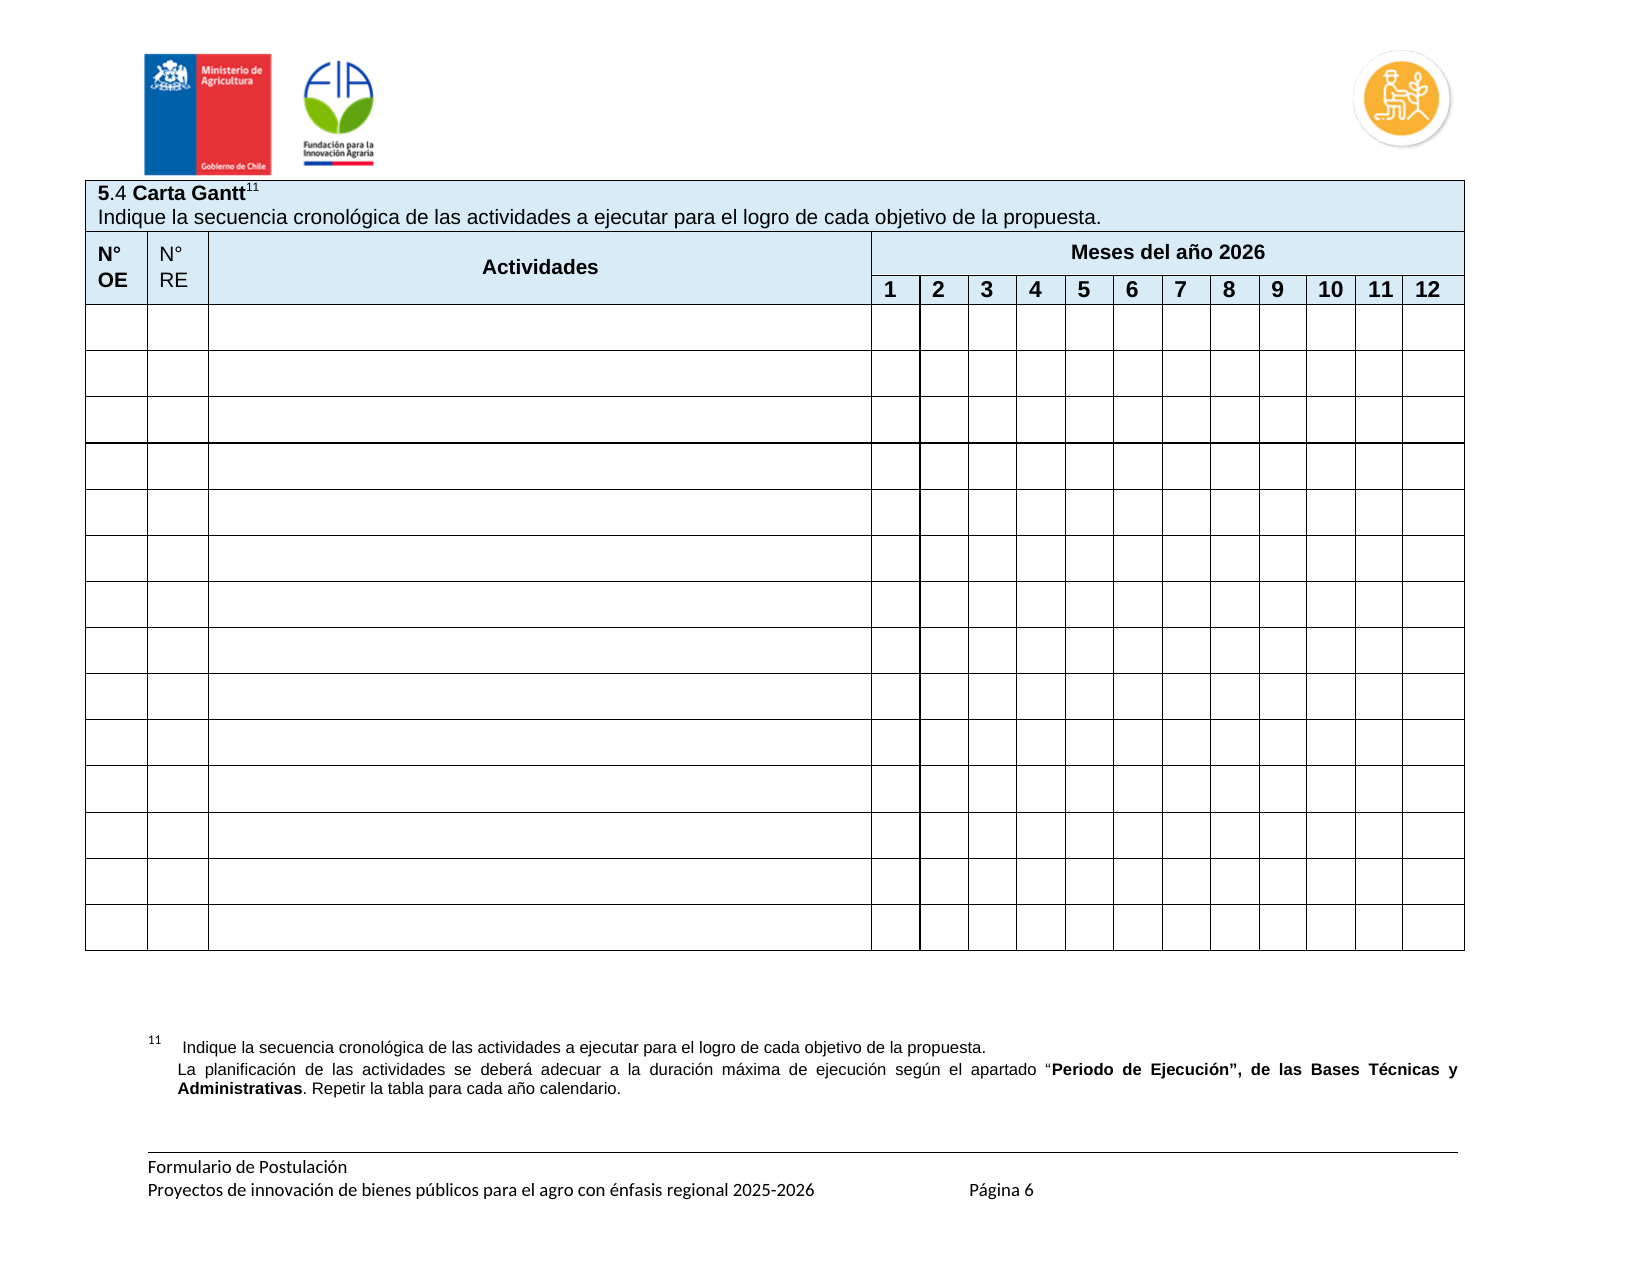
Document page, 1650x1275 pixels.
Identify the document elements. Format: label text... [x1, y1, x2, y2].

table_cell [921, 582, 968, 627]
table_cell [209, 859, 871, 904]
table_cell [86, 859, 147, 904]
table_cell [969, 813, 1016, 858]
table_cell [1017, 305, 1065, 350]
table_cell [1211, 536, 1259, 581]
table_cell [1066, 674, 1113, 719]
table_cell [1066, 351, 1113, 396]
table_cell [872, 582, 919, 627]
table_cell [921, 444, 968, 488]
table_cell [148, 397, 208, 442]
table_cell [1356, 444, 1402, 488]
table_cell [1260, 582, 1306, 627]
table_cell 11 [1356, 276, 1402, 304]
table_cell [1260, 305, 1306, 350]
table_cell [1211, 905, 1259, 950]
table_cell [1163, 305, 1210, 350]
table_cell [1114, 536, 1162, 581]
table_cell [969, 859, 1016, 904]
table_cell N° OE [86, 232, 147, 304]
table_cell [1403, 305, 1464, 350]
table_cell [1356, 859, 1402, 904]
table_cell [1114, 859, 1162, 904]
table_cell [1017, 397, 1065, 442]
table_cell [1307, 490, 1355, 535]
table_cell [1307, 859, 1355, 904]
table_cell [1356, 628, 1402, 673]
table_cell [1017, 628, 1065, 673]
table_cell [1356, 905, 1402, 950]
table_cell [1017, 536, 1065, 581]
table_cell 7 [1163, 276, 1210, 304]
table_cell [1017, 859, 1065, 904]
table_cell [209, 674, 871, 719]
table_cell [872, 720, 919, 765]
table_cell [1114, 444, 1162, 488]
table_cell [1066, 582, 1113, 627]
table_cell [1356, 813, 1402, 858]
table_cell [1017, 351, 1065, 396]
table_cell 5 [1066, 276, 1113, 304]
table_cell [209, 628, 871, 673]
table_cell [209, 397, 871, 442]
table_cell [1066, 490, 1113, 535]
table_cell [209, 444, 871, 488]
table_cell [1403, 766, 1464, 812]
table_cell [1403, 490, 1464, 535]
table_cell [1017, 813, 1065, 858]
table_cell 2 [921, 276, 968, 304]
table_cell [86, 582, 147, 627]
table_cell [969, 674, 1016, 719]
table_cell [1403, 720, 1464, 765]
table_cell [148, 305, 208, 350]
table_cell [86, 720, 147, 765]
table_cell [921, 397, 968, 442]
table_cell [148, 905, 208, 950]
table_cell [969, 720, 1016, 765]
table_cell [1163, 766, 1210, 812]
table_cell [1066, 813, 1113, 858]
table_cell 12 [1403, 276, 1464, 304]
table_cell [86, 766, 147, 812]
table_cell [148, 444, 208, 488]
table_cell [1017, 582, 1065, 627]
table_cell [148, 351, 208, 396]
table_cell [921, 351, 968, 396]
table_cell [1403, 859, 1464, 904]
table_cell [1260, 813, 1306, 858]
table_cell [1403, 905, 1464, 950]
table_cell [1403, 444, 1464, 488]
table_cell [1114, 813, 1162, 858]
table_cell [1260, 859, 1306, 904]
table_cell [969, 444, 1016, 488]
table_cell [1307, 351, 1355, 396]
table_cell [1114, 905, 1162, 950]
table_cell [1163, 536, 1210, 581]
table_cell [1163, 628, 1210, 673]
table_cell [1066, 628, 1113, 673]
table_cell [1307, 674, 1355, 719]
table_cell [209, 536, 871, 581]
table_cell [1211, 444, 1259, 488]
table_cell [1114, 582, 1162, 627]
table_cell [86, 536, 147, 581]
table_cell [86, 397, 147, 442]
table_cell [872, 536, 919, 581]
table_cell [1356, 397, 1402, 442]
table_cell [872, 628, 919, 673]
table_cell [86, 351, 147, 396]
table_cell [1017, 444, 1065, 488]
table_cell [209, 490, 871, 535]
picture [1345, 42, 1458, 154]
table_cell [1066, 305, 1113, 350]
table_cell [1066, 905, 1113, 950]
table_cell [148, 766, 208, 812]
table_cell [921, 905, 968, 950]
table_cell [1403, 582, 1464, 627]
table_cell [921, 720, 968, 765]
table_cell [1260, 351, 1306, 396]
table_cell [969, 628, 1016, 673]
table_cell [148, 582, 208, 627]
table_cell [1356, 582, 1402, 627]
table_cell [1017, 766, 1065, 812]
table_cell [1114, 351, 1162, 396]
table_cell [1163, 813, 1210, 858]
table_cell [1211, 397, 1259, 442]
table_cell [1163, 397, 1210, 442]
table_cell [872, 397, 919, 442]
table_cell [1307, 397, 1355, 442]
table_cell [1403, 397, 1464, 442]
table_cell [1356, 305, 1402, 350]
table_cell [921, 674, 968, 719]
table_cell [1163, 674, 1210, 719]
table_cell [1403, 351, 1464, 396]
table_cell 8 [1211, 276, 1259, 304]
table_cell [1114, 720, 1162, 765]
table_cell 4 [1017, 276, 1065, 304]
table_cell [1403, 536, 1464, 581]
table_cell [209, 905, 871, 950]
table_cell [1066, 397, 1113, 442]
table_cell [872, 444, 919, 488]
table_cell [1356, 720, 1402, 765]
table_cell [86, 674, 147, 719]
table_cell [1211, 813, 1259, 858]
table_cell [209, 813, 871, 858]
table_cell [1066, 444, 1113, 488]
table_cell [1260, 674, 1306, 719]
table_cell [1403, 674, 1464, 719]
table_header 5.4 Carta Gantt Indique la secuencia cronológica de las actividades a ejecutar para el logro de cada objetivo de la propuesta. [86, 181, 1464, 231]
table_cell [1163, 582, 1210, 627]
table_cell Meses del año 2026 [872, 232, 1464, 274]
table_cell [1403, 628, 1464, 673]
table_cell [86, 305, 147, 350]
table_cell [1307, 766, 1355, 812]
table_cell [1114, 628, 1162, 673]
table_cell [1260, 905, 1306, 950]
table_cell [1356, 536, 1402, 581]
table_cell [1163, 490, 1210, 535]
table_cell [1211, 582, 1259, 627]
table_cell [1307, 582, 1355, 627]
table_cell [1307, 444, 1355, 488]
table_cell Actividades [209, 232, 871, 304]
table_cell [1066, 720, 1113, 765]
table_cell 6 [1114, 276, 1162, 304]
table_cell [872, 766, 919, 812]
table_cell [148, 490, 208, 535]
table_cell [921, 490, 968, 535]
table_cell [1066, 766, 1113, 812]
table_cell [209, 720, 871, 765]
table_cell [872, 813, 919, 858]
table_cell [1211, 305, 1259, 350]
table_cell [872, 674, 919, 719]
table_cell [1211, 674, 1259, 719]
table_cell [1114, 490, 1162, 535]
table_cell [86, 905, 147, 950]
table_cell [1211, 720, 1259, 765]
table_cell [969, 351, 1016, 396]
table_cell [1163, 720, 1210, 765]
table_cell [1017, 720, 1065, 765]
table_cell [1260, 444, 1306, 488]
table_cell [1211, 351, 1259, 396]
table_cell 9 [1260, 276, 1306, 304]
picture [140, 50, 378, 175]
table_cell [86, 444, 147, 488]
table_cell [1017, 490, 1065, 535]
table_cell [1163, 905, 1210, 950]
table_cell [1403, 813, 1464, 858]
table_cell [969, 905, 1016, 950]
table_cell [148, 536, 208, 581]
table_cell [921, 813, 968, 858]
table_cell [1307, 628, 1355, 673]
table_cell [1307, 305, 1355, 350]
table_cell [1211, 766, 1259, 812]
table_cell [1307, 813, 1355, 858]
table_cell [148, 813, 208, 858]
table_cell 1 [872, 276, 919, 304]
table_cell [969, 490, 1016, 535]
table_cell [872, 351, 919, 396]
table_cell [921, 766, 968, 812]
table_cell [872, 859, 919, 904]
table_cell [969, 582, 1016, 627]
table_cell [1066, 859, 1113, 904]
table_cell [209, 351, 871, 396]
table_cell [1260, 397, 1306, 442]
table_cell [209, 305, 871, 350]
table_cell [1163, 351, 1210, 396]
table_cell [1307, 536, 1355, 581]
table_cell [1066, 536, 1113, 581]
table_cell [1114, 397, 1162, 442]
table_cell [969, 766, 1016, 812]
table_cell [148, 720, 208, 765]
table_cell [1114, 305, 1162, 350]
table_cell [1260, 720, 1306, 765]
table_cell 10 [1307, 276, 1355, 304]
table_cell [1260, 628, 1306, 673]
table_cell [209, 766, 871, 812]
table_cell [1356, 766, 1402, 812]
table_cell [1356, 674, 1402, 719]
table_cell [1017, 905, 1065, 950]
table_cell [921, 305, 968, 350]
table_cell [1356, 490, 1402, 535]
table_cell [209, 582, 871, 627]
table_cell [1260, 490, 1306, 535]
table_cell [1307, 905, 1355, 950]
table_cell [921, 628, 968, 673]
table_cell [1114, 766, 1162, 812]
table_cell [1356, 351, 1402, 396]
table_cell [86, 813, 147, 858]
table_cell 3 [969, 276, 1016, 304]
table_cell [921, 536, 968, 581]
table_cell [969, 305, 1016, 350]
table_cell [86, 490, 147, 535]
table_cell [1163, 859, 1210, 904]
table_cell [148, 859, 208, 904]
table_cell [1260, 766, 1306, 812]
table_cell [1211, 859, 1259, 904]
table_cell [86, 628, 147, 673]
table_cell [969, 536, 1016, 581]
table_cell [1163, 444, 1210, 488]
table_cell [872, 905, 919, 950]
table_cell N° RE [148, 232, 208, 304]
table_cell [1211, 628, 1259, 673]
table_cell [872, 490, 919, 535]
table_cell [921, 859, 968, 904]
table_cell [1260, 536, 1306, 581]
table_cell [872, 305, 919, 350]
table_cell [1307, 720, 1355, 765]
table_cell [148, 674, 208, 719]
table_cell [1211, 490, 1259, 535]
table_cell [1017, 674, 1065, 719]
table_cell [1114, 674, 1162, 719]
table_cell [969, 397, 1016, 442]
table_cell [148, 628, 208, 673]
